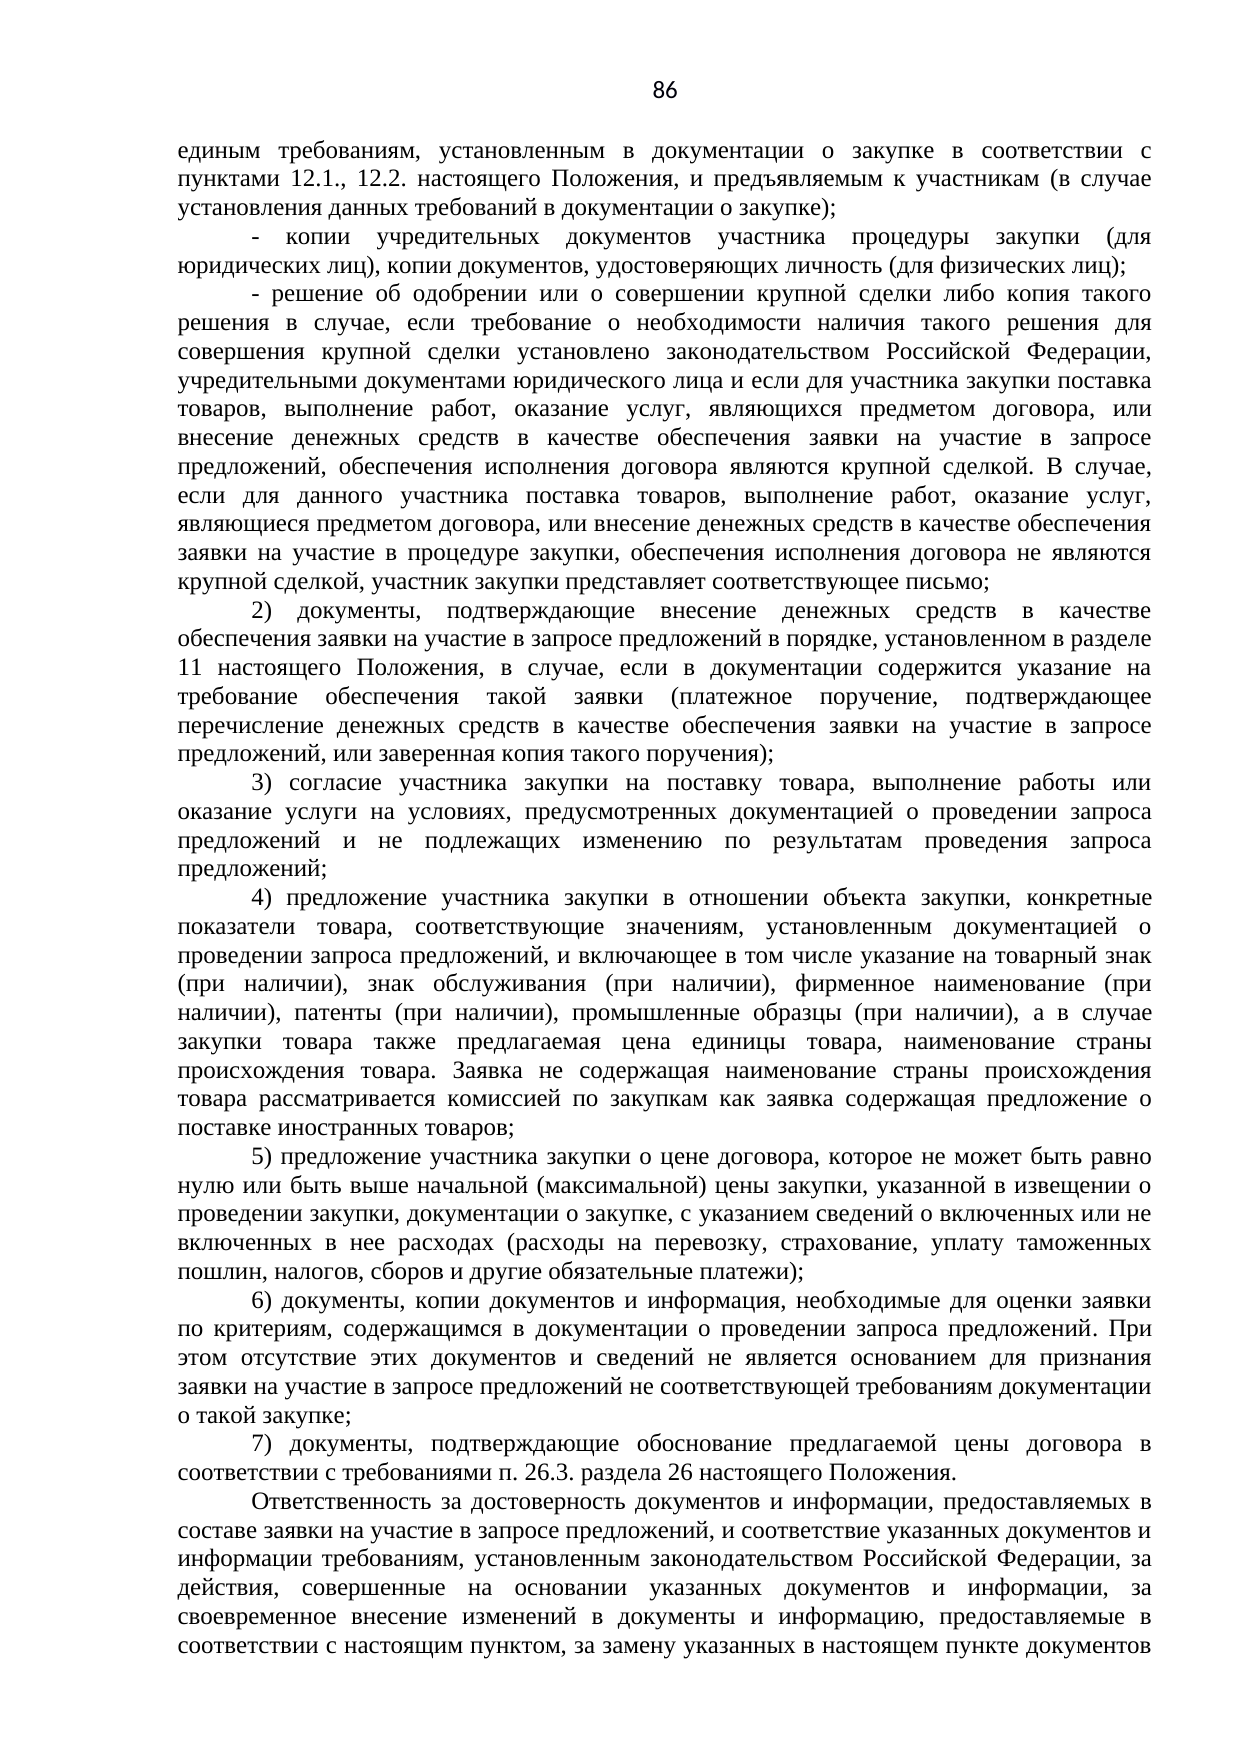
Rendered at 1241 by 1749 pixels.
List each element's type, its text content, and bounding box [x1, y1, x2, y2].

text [177, 1486, 1152, 1658]
text 7) документы, подтверждающие обоснование предлагаемой цены договора в соответствии с требованиями п. 26.3. раздела 26 настоящего Положения. [177, 1428, 1152, 1486]
text - решение об одобрении или о совершении крупной сделки либо копия такого решения в случае, если требование о необходимости наличия такого решения для совершения крупной сделки установлено законодательством Российской Федерации, учредительными документами юридического лица и если для участника закупки поставка товаров, выполнение работ, оказание услуг, являющихся предметом договора, или внесение денежных средств в качестве обеспечения заявки на участие в запросе предложений, обеспечения исполнения договора являются крупной сделкой. В случае, если для данного участника поставка товаров, выполнение работ, оказание услуг, являющиеся предметом договора, или внесение денежных средств в качестве обеспечения заявки на участие в процедуре закупки, обеспечения исполнения договора не являются крупной сделкой, участник закупки представляет соответствующее письмо; [177, 278, 1152, 595]
text 2) документы, подтверждающие внесение денежных средств в качестве обеспечения заявки на участие в запросе предложений в порядке, установленном в разделе 11 настоящего Положения, в случае, если в документации содержится указание на требование обеспечения такой заявки (платежное поручение, подтверждающее перечисление денежных средств в качестве обеспечения заявки на участие в запросе предложений, или заверенная копия такого поручения); [177, 595, 1152, 767]
text 5) предложение участника закупки о цене договора, которое не может быть равно нулю или быть выше начальной (максимальной) цены закупки, указанной в извещении о проведении закупки, документации о закупке, с указанием сведений о включенных или не включенных в нее расходах (расходы на перевозку, страхование, уплату таможенных пошлин, налогов, сборов и другие обязательные платежи); [177, 1141, 1152, 1285]
text 4) предложение участника закупки в отношении объекта закупки, конкретные показатели товара, соответствующие значениям, установленным документацией о проведении запроса предложений, и включающее в том числе указание на товарный знак (при наличии), знак обслуживания (при наличии), фирменное наименование (при наличии), патенты (при наличии), промышленные образцы (при наличии), а в случае закупки товара также предлагаемая цена единицы товара, наименование страны происхождения товара. Заявка не содержащая наименование страны происхождения товара рассматривается комиссией по закупкам как заявка содержащая предложение о поставке иностранных товаров; [177, 882, 1152, 1141]
text 6) документы, копии документов и информация, необходимые для оценки заявки по критериям, содержащимся в документации о проведении запроса предложений. При этом отсутствие этих документов и сведений не является основанием для признания заявки на участие в запросе предложений не соответствующей требованиям документации о такой закупке; [177, 1285, 1152, 1428]
text - копии учредительных документов участника процедуры закупки (для юридических лиц), копии документов, удостоверяющих личность (для физических лиц); [177, 221, 1152, 278]
text 3) согласие участника закупки на поставку товара, выполнение работы или оказание услуги на условиях, предусмотренных документацией о проведении запроса предложений и не подлежащих изменению по результатам проведения запроса предложений; [177, 767, 1152, 882]
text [177, 135, 1152, 221]
